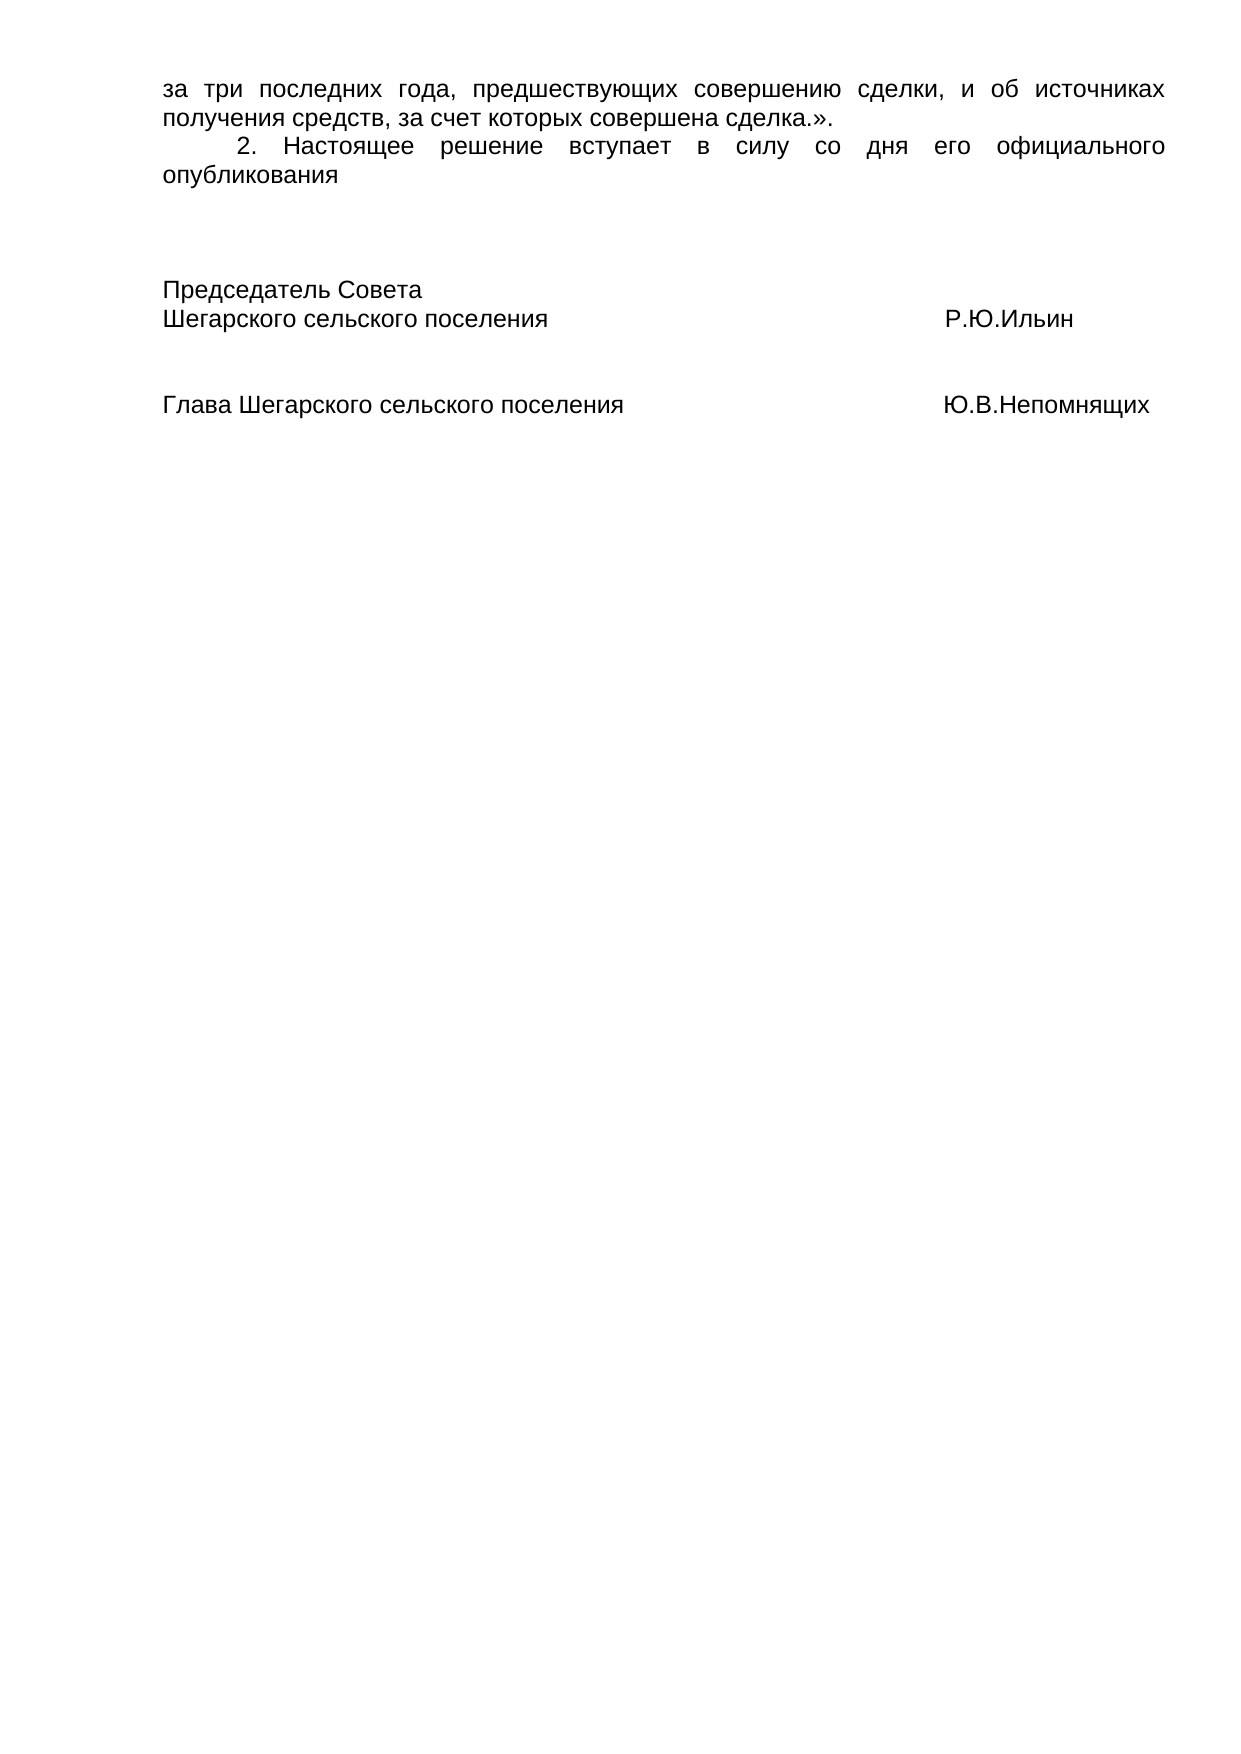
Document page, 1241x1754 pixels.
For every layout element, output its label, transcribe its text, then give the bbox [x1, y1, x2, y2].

text Шегарского сельского поселения Р.Ю.Ильин [162, 304, 1167, 333]
text Председатель Совета [162, 275, 1167, 304]
text 2. Настоящее решение вступает в силу со дня его официального опубликования [162, 131, 1167, 189]
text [162, 74, 1167, 131]
text Глава Шегарского сельского поселения Ю.В.Непомнящих [162, 390, 1167, 448]
